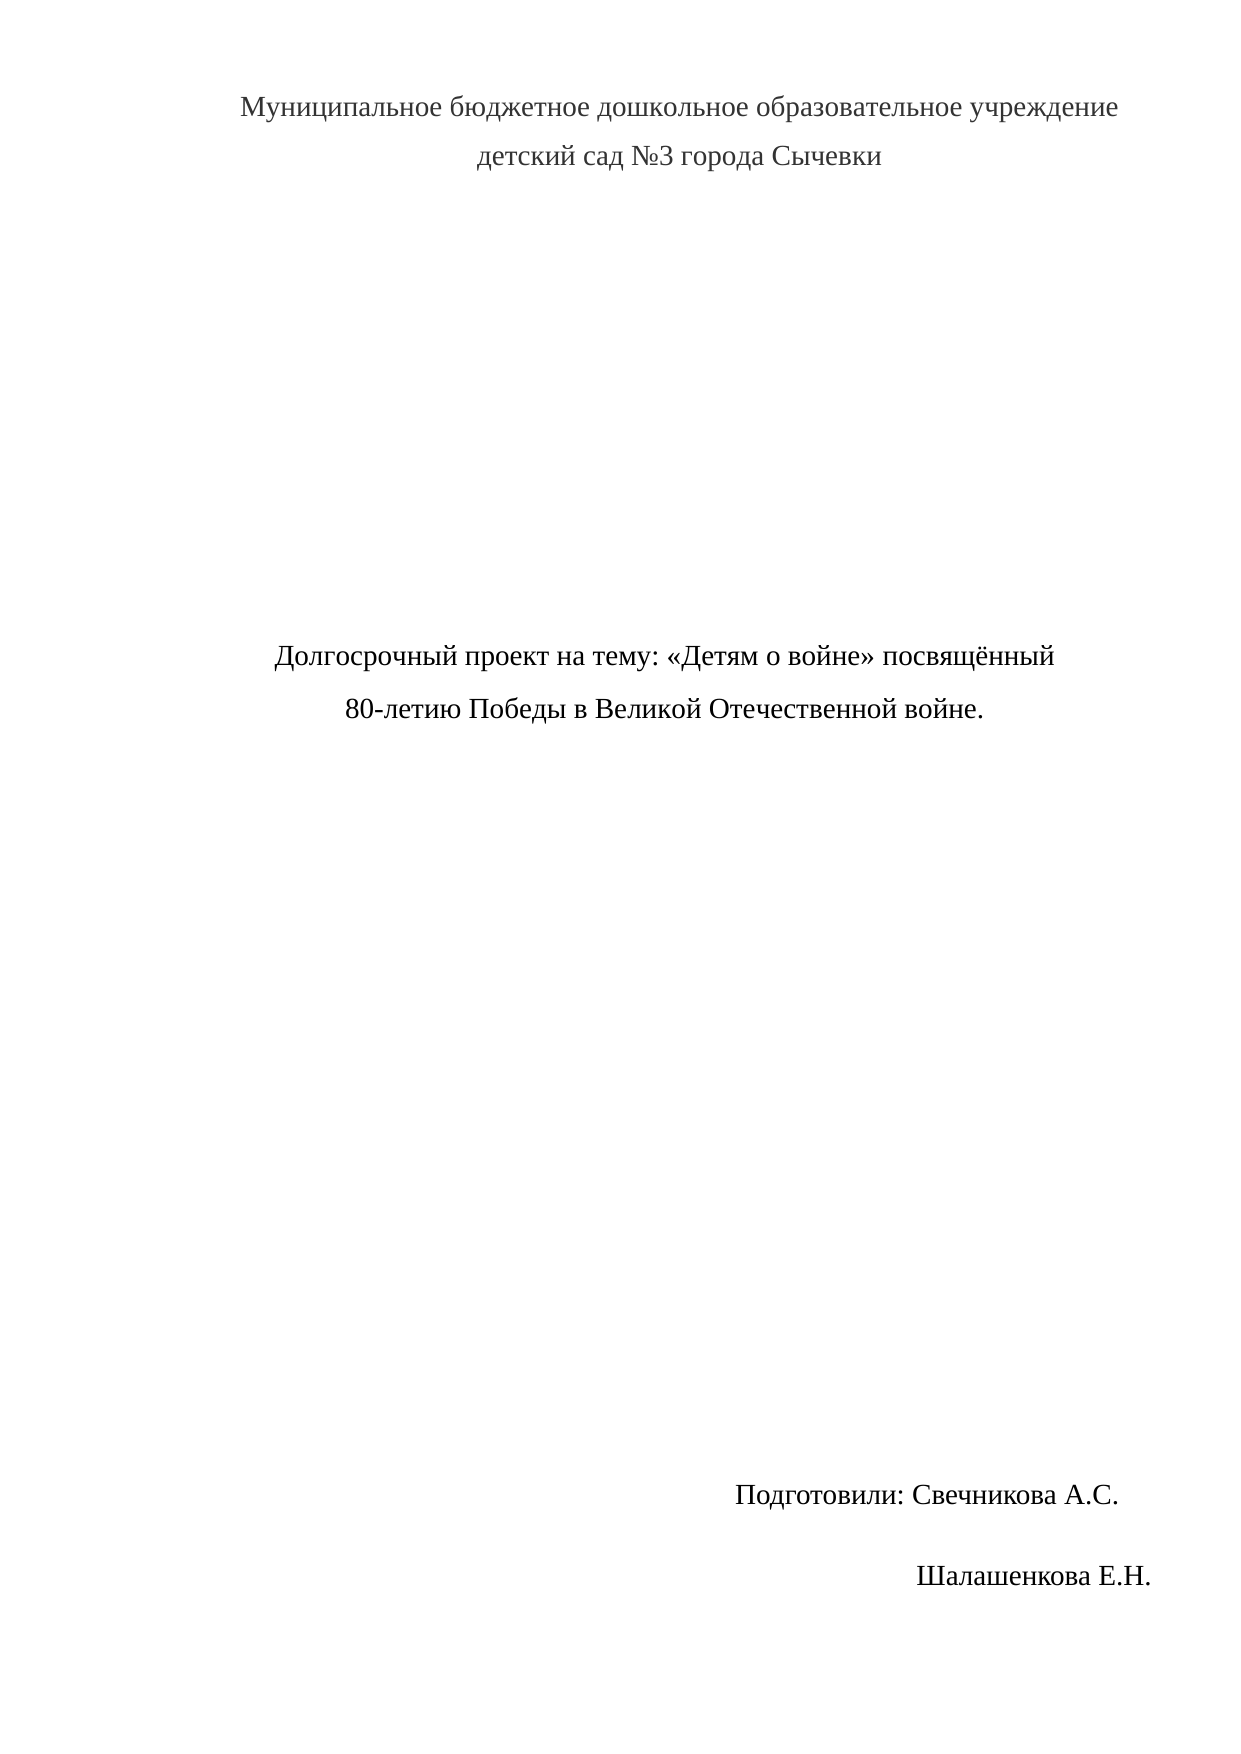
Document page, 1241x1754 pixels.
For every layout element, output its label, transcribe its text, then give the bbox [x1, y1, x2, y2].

text Шалашенкова Е.Н. [177, 1558, 1152, 1591]
text детский сад №3 города Сычевки [207, 138, 1152, 171]
text Долгосрочный проект на тему: «Детям о войне» посвящённый [177, 638, 1152, 672]
text 80-летию Победы в Великой Отечественной войне. [177, 691, 1152, 724]
text Подготовили: Свечникова А.С. [177, 1477, 1152, 1511]
text Муниципальное бюджетное дошкольное образовательное учреждение [177, 89, 1152, 122]
